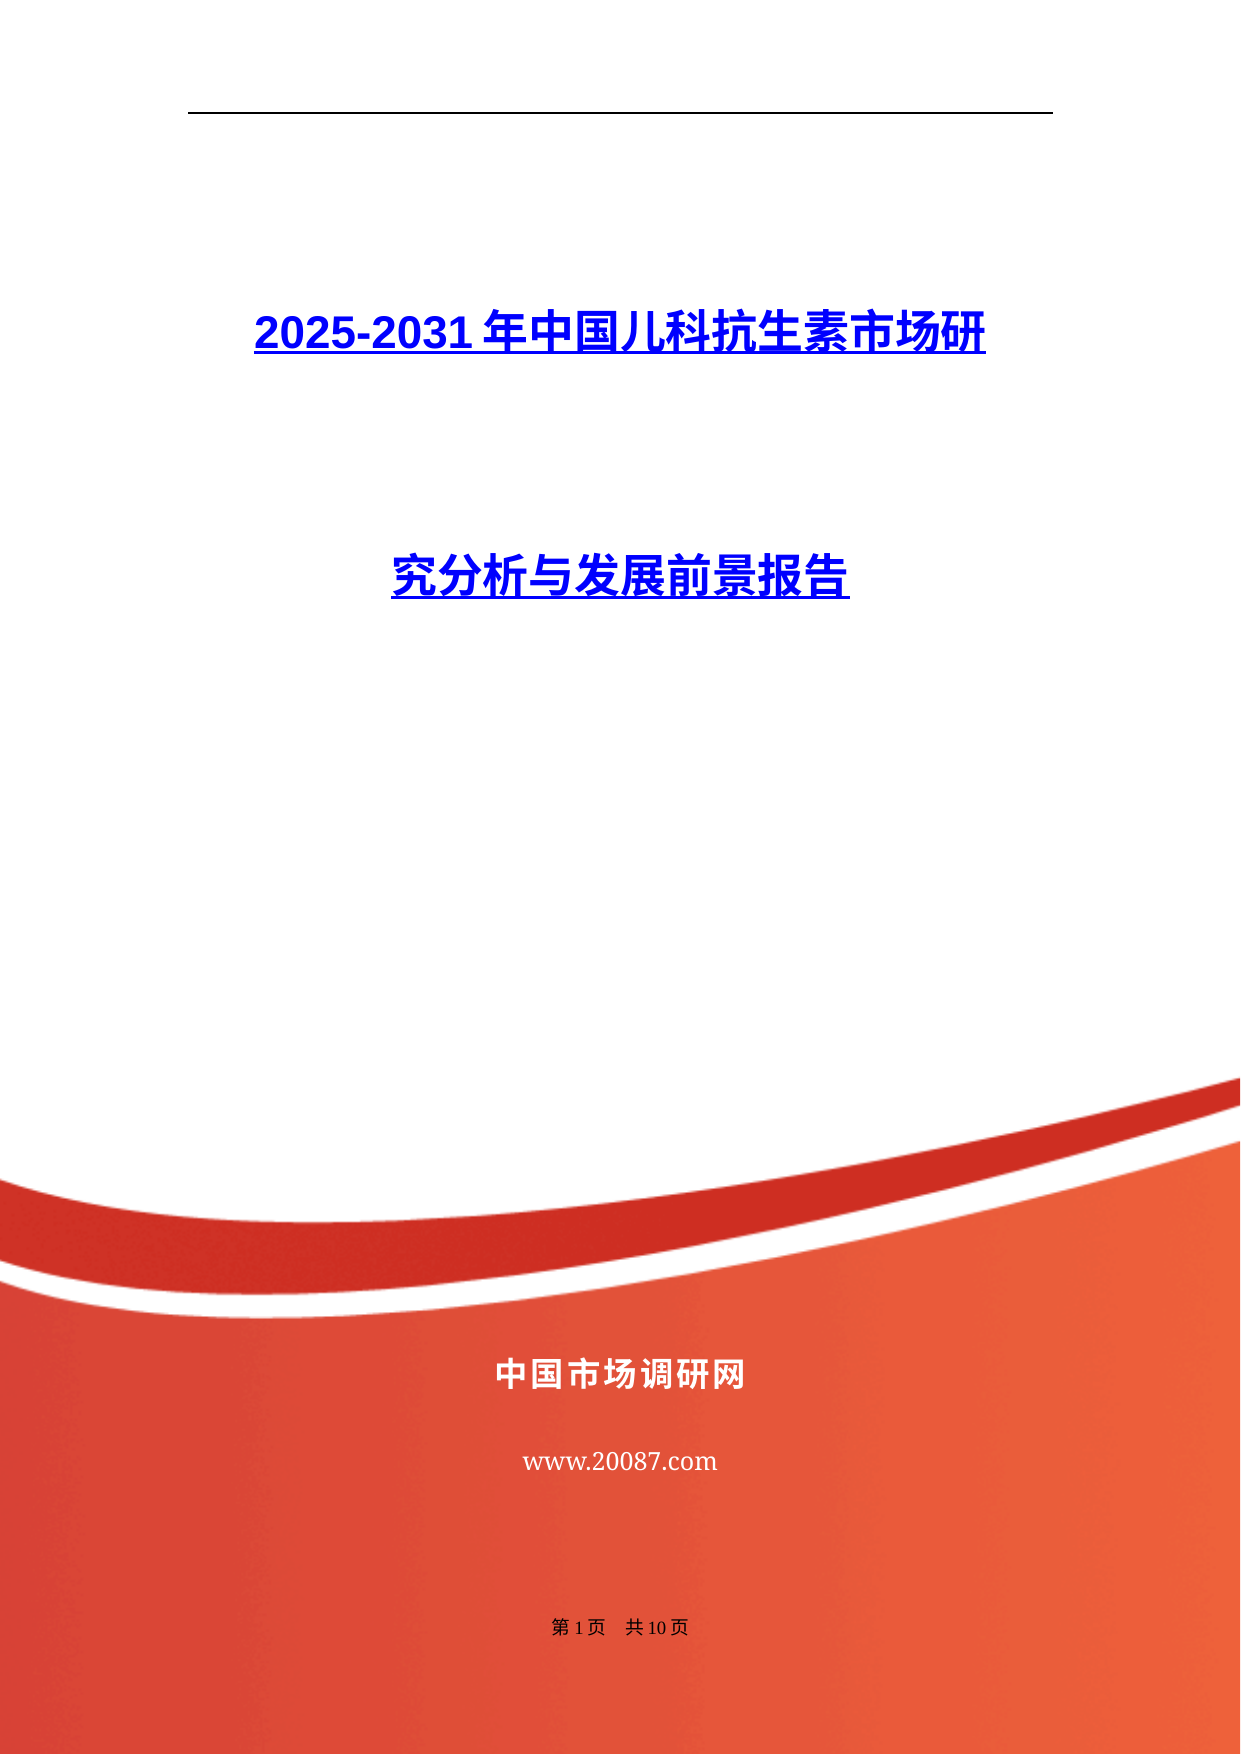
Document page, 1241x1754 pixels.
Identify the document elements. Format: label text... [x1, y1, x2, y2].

table_header 2025-2031年中国儿科抗生素市场研究分析与发展前景报告 [188, 207, 1053, 773]
subtitle 中国市场调研网 [187, 1339, 1053, 1404]
picture [0, 1006, 1241, 1754]
text www.20087.com [187, 1428, 1053, 1493]
